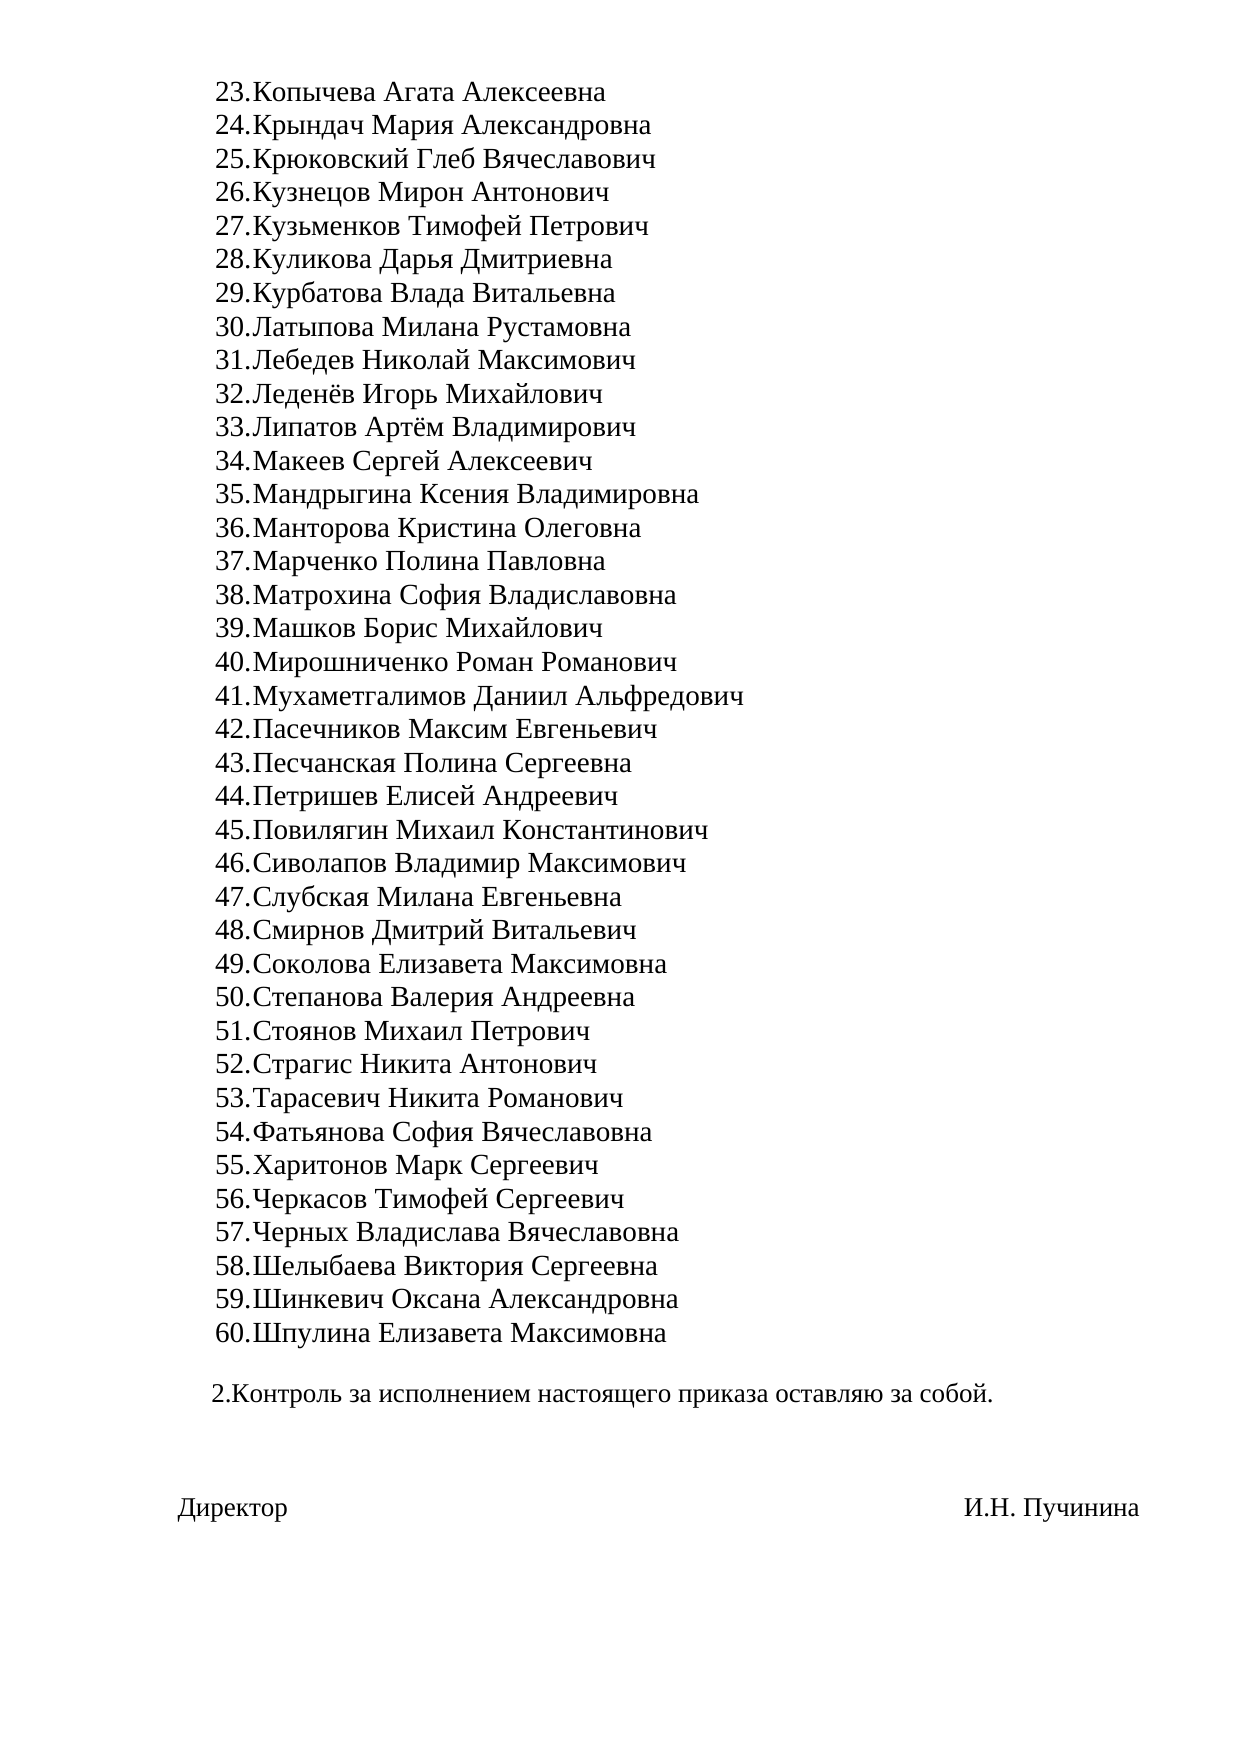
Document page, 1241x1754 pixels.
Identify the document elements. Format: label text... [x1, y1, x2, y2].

list Лебедев Николай Максимович [215, 342, 1152, 376]
list Латыпова Милана Рустамовна [215, 309, 1152, 342]
list Слубская Милана Евгеньевна [215, 879, 1152, 912]
list Черных Владислава Вячеславовна [215, 1214, 1152, 1248]
list Машков Борис Михайлович [215, 611, 1152, 644]
list Крюковский Глеб Вячеславович [215, 141, 1152, 174]
list Мандрыгина Ксения Владимировна [215, 476, 1152, 510]
list Куликова Дарья Дмитриевна [215, 242, 1152, 275]
list Мухаметгалимов Даниил Альфредович [215, 678, 1152, 711]
list Крындач Мария Александровна [215, 107, 1152, 141]
list Харитонов Марк Сергеевич [215, 1147, 1152, 1181]
list Курбатова Влада Витальевна [215, 275, 1152, 309]
list Мирошниченко Роман Романович [215, 644, 1152, 678]
list Соколова Елизавета Максимовна [215, 946, 1152, 979]
list Песчанская Полина Сергеевна [215, 745, 1152, 778]
list Пасечников Максим Евгеньевич [215, 711, 1152, 745]
text 2.Контроль за исполнением настоящего приказа оставляю за собой. [177, 1378, 1152, 1409]
list Сиволапов Владимир Максимович [215, 845, 1152, 879]
list Смирнов Дмитрий Витальевич [215, 912, 1152, 946]
list Шинкевич Оксана Александровна [215, 1281, 1152, 1315]
list Фатьянова София Вячеславовна [215, 1114, 1152, 1147]
list Степанова Валерия Андреевна [215, 979, 1152, 1013]
list Шелыбаева Виктория Сергеевна [215, 1248, 1152, 1281]
list Липатов Артём Владимирович [215, 409, 1152, 443]
list Леденёв Игорь Михайлович [215, 376, 1152, 409]
list Копычева Агата Алексеевна [215, 74, 1152, 107]
list Кузьменков Тимофей Петрович [215, 208, 1152, 242]
list Тарасевич Никита Романович [215, 1080, 1152, 1114]
list Повилягин Михаил Константинович [215, 812, 1152, 845]
list Манторова Кристина Олеговна [215, 510, 1152, 543]
list Матрохина София Владиславовна [215, 577, 1152, 611]
list Стоянов Михаил Петрович [215, 1013, 1152, 1047]
text Директор И.Н. Пучинина [177, 1491, 1152, 1522]
list Кузнецов Мирон Антонович [215, 174, 1152, 208]
list Страгис Никита Антонович [215, 1047, 1152, 1080]
list Петришев Елисей Андреевич [215, 778, 1152, 812]
list Макеев Сергей Алексеевич [215, 443, 1152, 476]
list Черкасов Тимофей Сергеевич [215, 1181, 1152, 1214]
list Марченко Полина Павловна [215, 543, 1152, 577]
list Шпулина Елизавета Максимовна [215, 1315, 1152, 1348]
